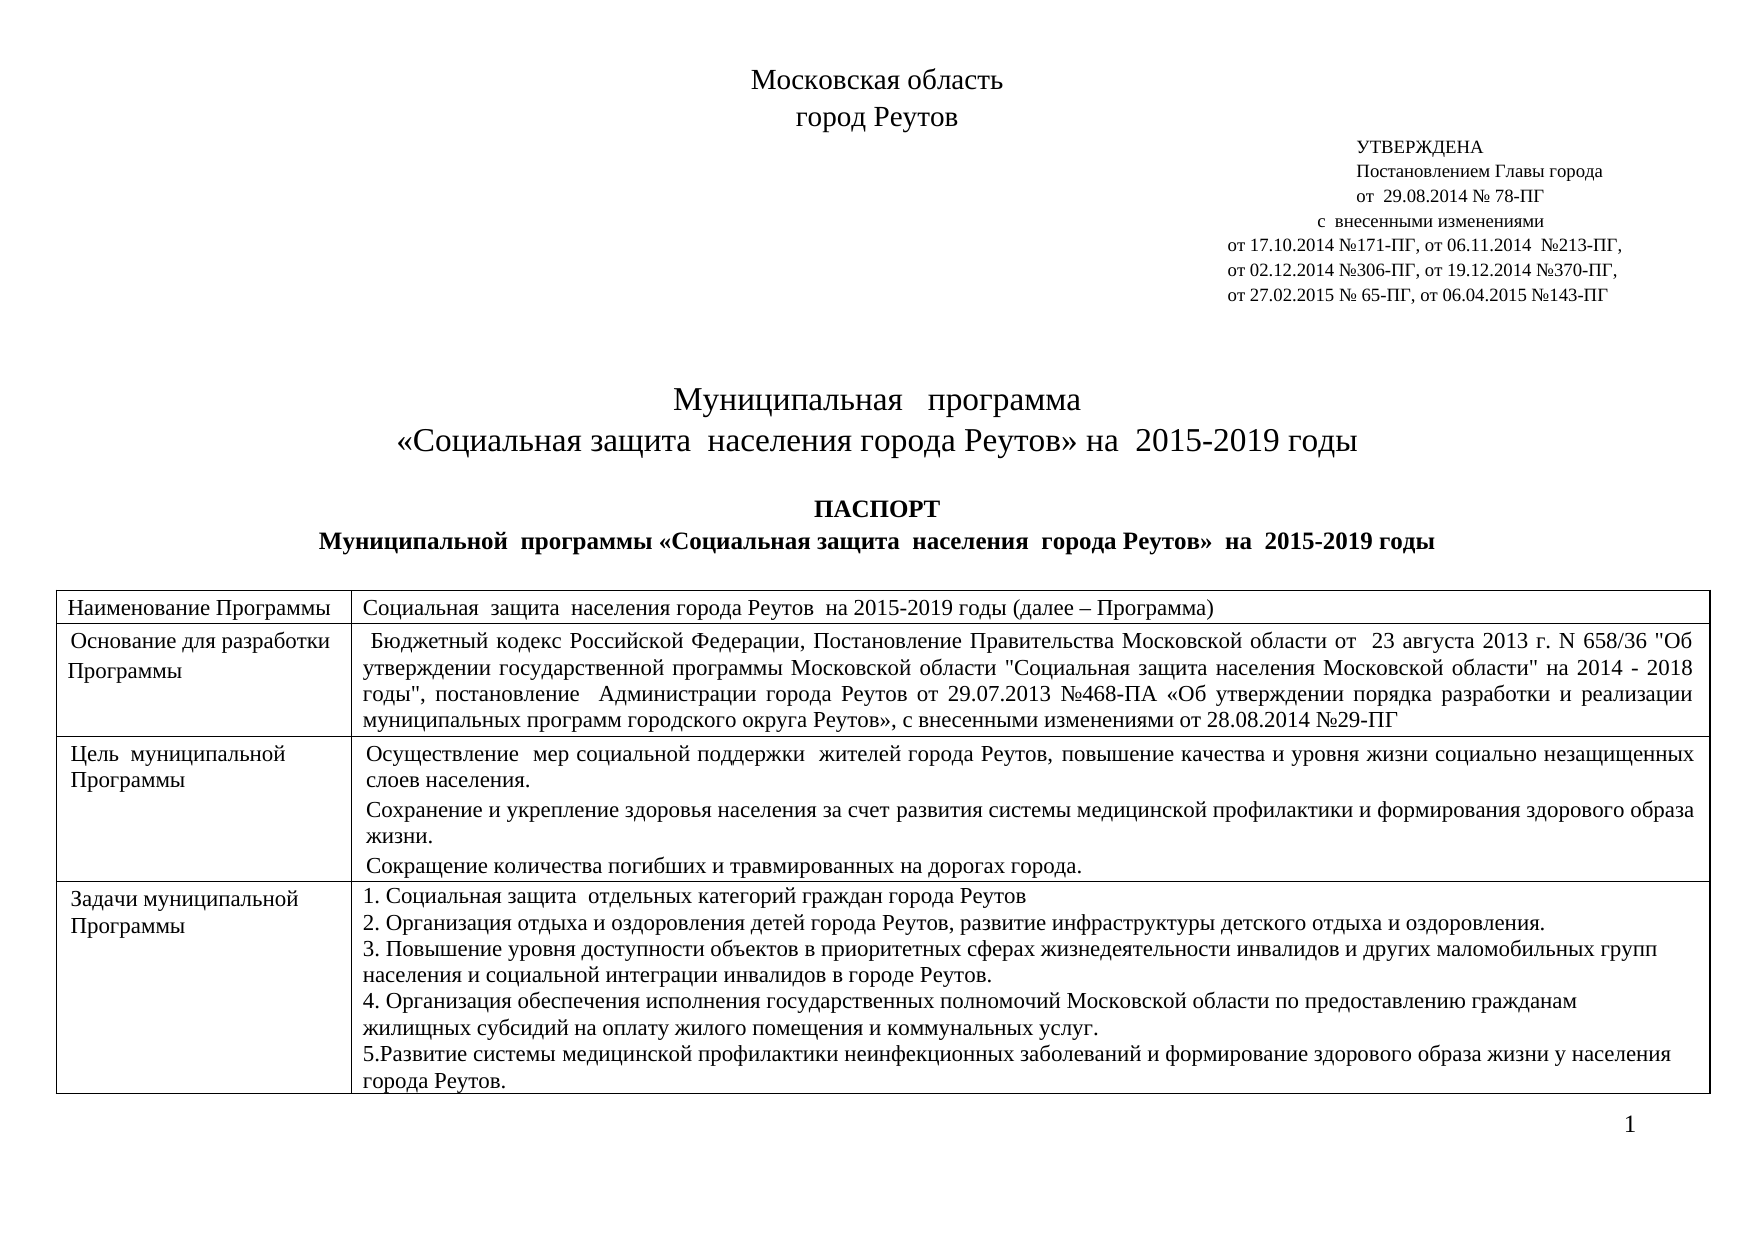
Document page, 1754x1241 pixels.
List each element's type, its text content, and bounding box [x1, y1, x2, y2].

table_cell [352, 882, 1709, 1093]
text Муниципальной программы «Социальная защита населения города Реутов» на 2015-2019 годы [121, 526, 1633, 554]
table_header Наименование Программы [57, 591, 351, 623]
table_cell Цель муниципальной Программы [57, 737, 351, 881]
text от 02.12.2014 №306-ПГ, от 19.12.2014 №370-ПГ, [1227, 259, 1633, 281]
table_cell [57, 882, 351, 1093]
table_cell Основание для разработки Программы [57, 624, 351, 736]
text с внесенными изменениями [121, 209, 1633, 231]
text Муниципальная программа [121, 379, 1633, 417]
table_header Социальная защита населения города Реутов на 2015-2019 годы (далее – Программа) [352, 591, 1709, 623]
text город Реутов [121, 99, 1633, 132]
table_cell Бюджетный кодекс Российской Федерации, Постановление Правительства Московской области от 23 августа 2013 г. N 658/36 "Об утверждении государственной программы Московской области "Социальная защита населения Московской области" на 2014 - 2018 годы", постановление Администрации города Реутов от 29.07.2013 №468-ПА «Об утверждении порядка разработки и реализации муниципальных программ городского округа Реутов», с внесенными изменениями от 28.08.2014 №29-ПГ [352, 624, 1709, 736]
text ПАСПОРТ [121, 494, 1633, 523]
text «Социальная защита населения города Реутов» на 2015-2019 годы [121, 421, 1633, 459]
text Московская область [121, 62, 1633, 96]
text от 17.10.2014 №171-ПГ, от 06.11.2014 №213-ПГ, [1227, 234, 1633, 256]
text УТВЕРЖДЕНА [121, 136, 1633, 157]
text от 29.08.2014 № 78-ПГ [121, 185, 1633, 206]
table_cell Осуществление мер социальной поддержки жителей города Реутов, повышение качества и уровня жизни социально незащищенных слоев населения. Сохранение и укрепление здоровья населения за счет развития системы медицинской профилактики и формирования здорового образа жизни. Сокращение количества погибших и травмированных на дорогах города. [352, 737, 1709, 881]
text от 27.02.2015 № 65-ПГ, от 06.04.2015 №143-ПГ [785, 284, 1633, 305]
text Постановлением Главы города [121, 160, 1633, 182]
